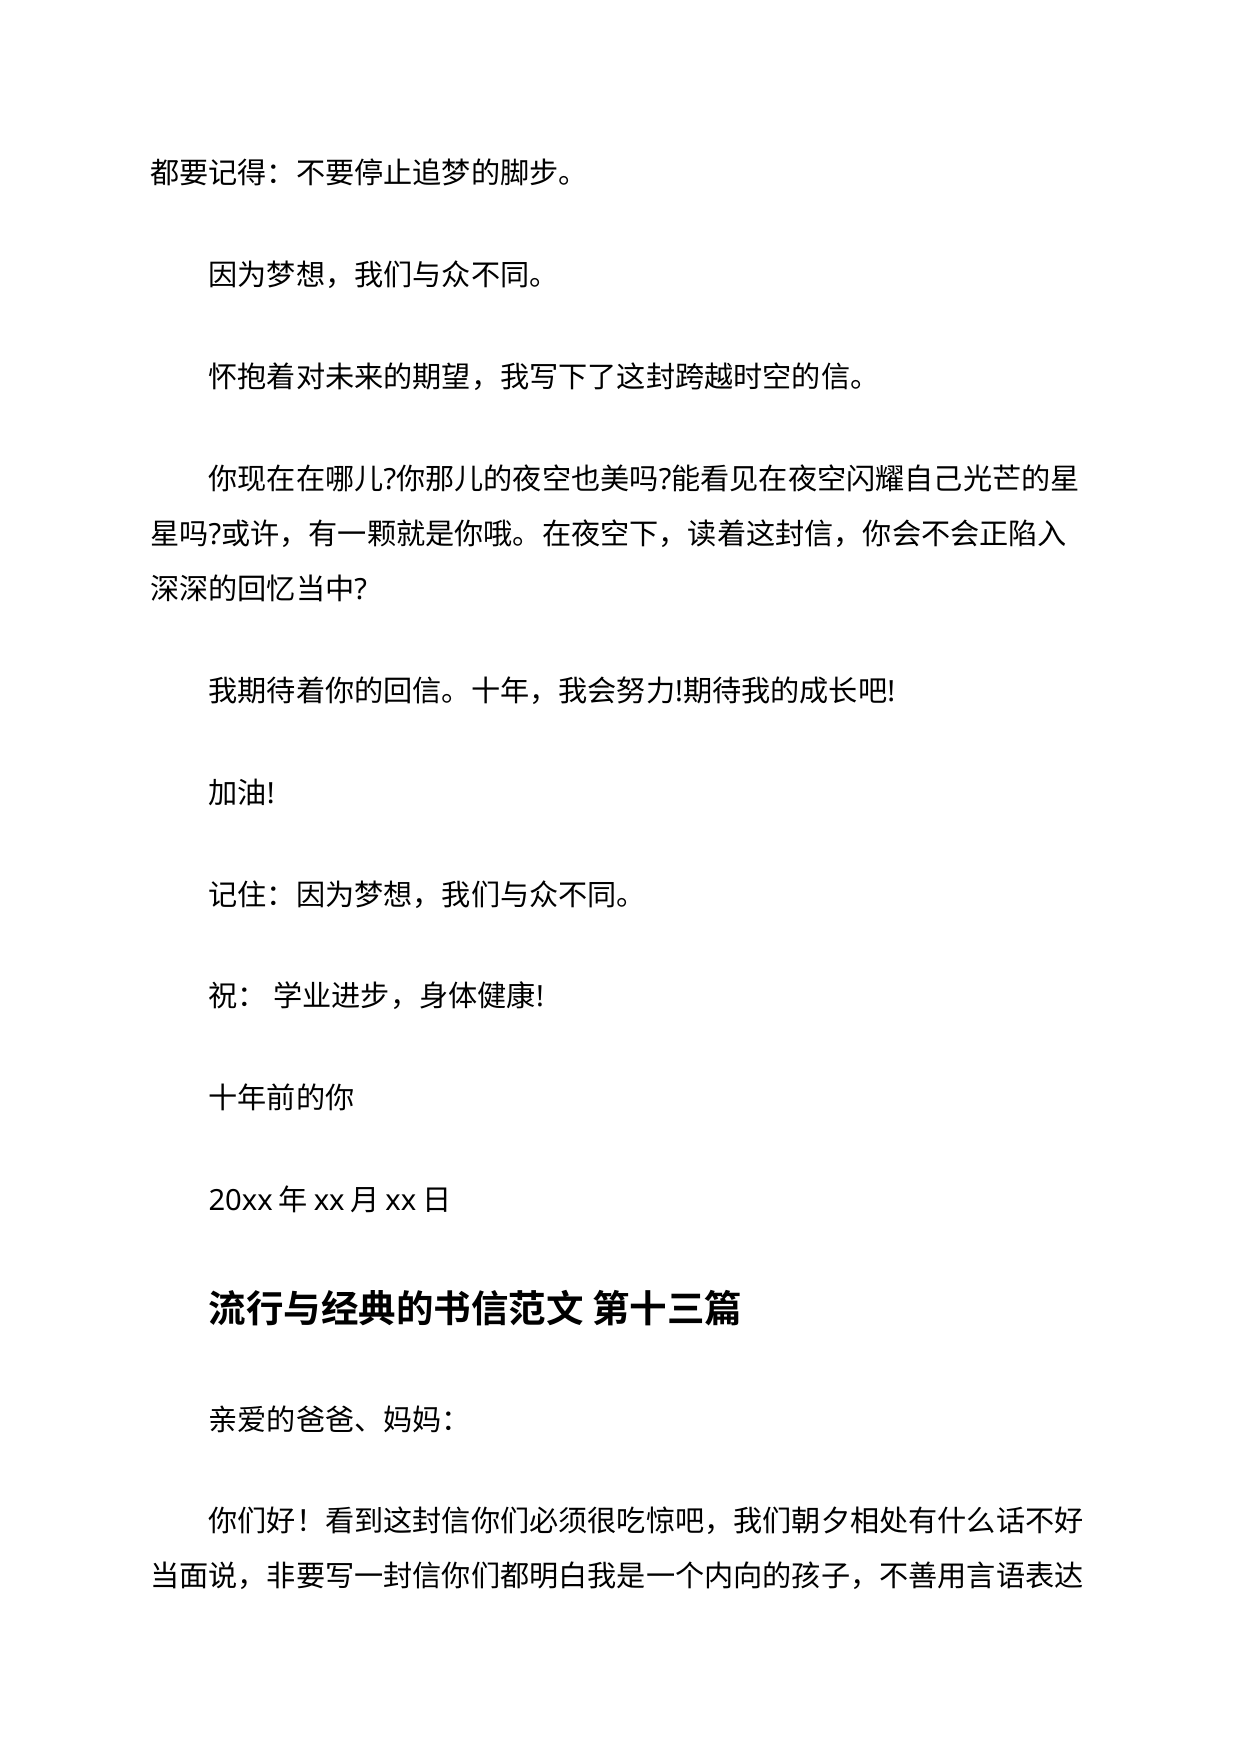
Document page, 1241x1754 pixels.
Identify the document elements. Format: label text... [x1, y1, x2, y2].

text 记住：因为梦想，我们与众不同。 [150, 871, 1090, 913]
text 因为梦想，我们与众不同。 [150, 252, 1090, 294]
text 流行与经典的书信范文 第十三篇 [150, 1279, 1090, 1333]
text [150, 150, 1090, 192]
text 你现在在哪儿?你那儿的夜空也美吗?能看见在夜空闪耀自己光芒的星星吗?或许，有一颗就是你哦。在夜空下，读着这封信，你会不会正陷入深深的回忆当中? [150, 455, 1090, 608]
text 加油! [150, 769, 1090, 812]
text 怀抱着对未来的期望，我写下了这封跨越时空的信。 [150, 353, 1090, 396]
text 我期待着你的回信。十年，我会努力!期待我的成长吧! [150, 667, 1090, 710]
text 亲爱的爸爸、妈妈： [150, 1396, 1090, 1438]
text 十年前的你 [150, 1075, 1090, 1117]
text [150, 1498, 1090, 1595]
text 祝： 学业进步，身体健康! [150, 973, 1090, 1015]
text 20xx年xx月xx日 [150, 1177, 1090, 1219]
